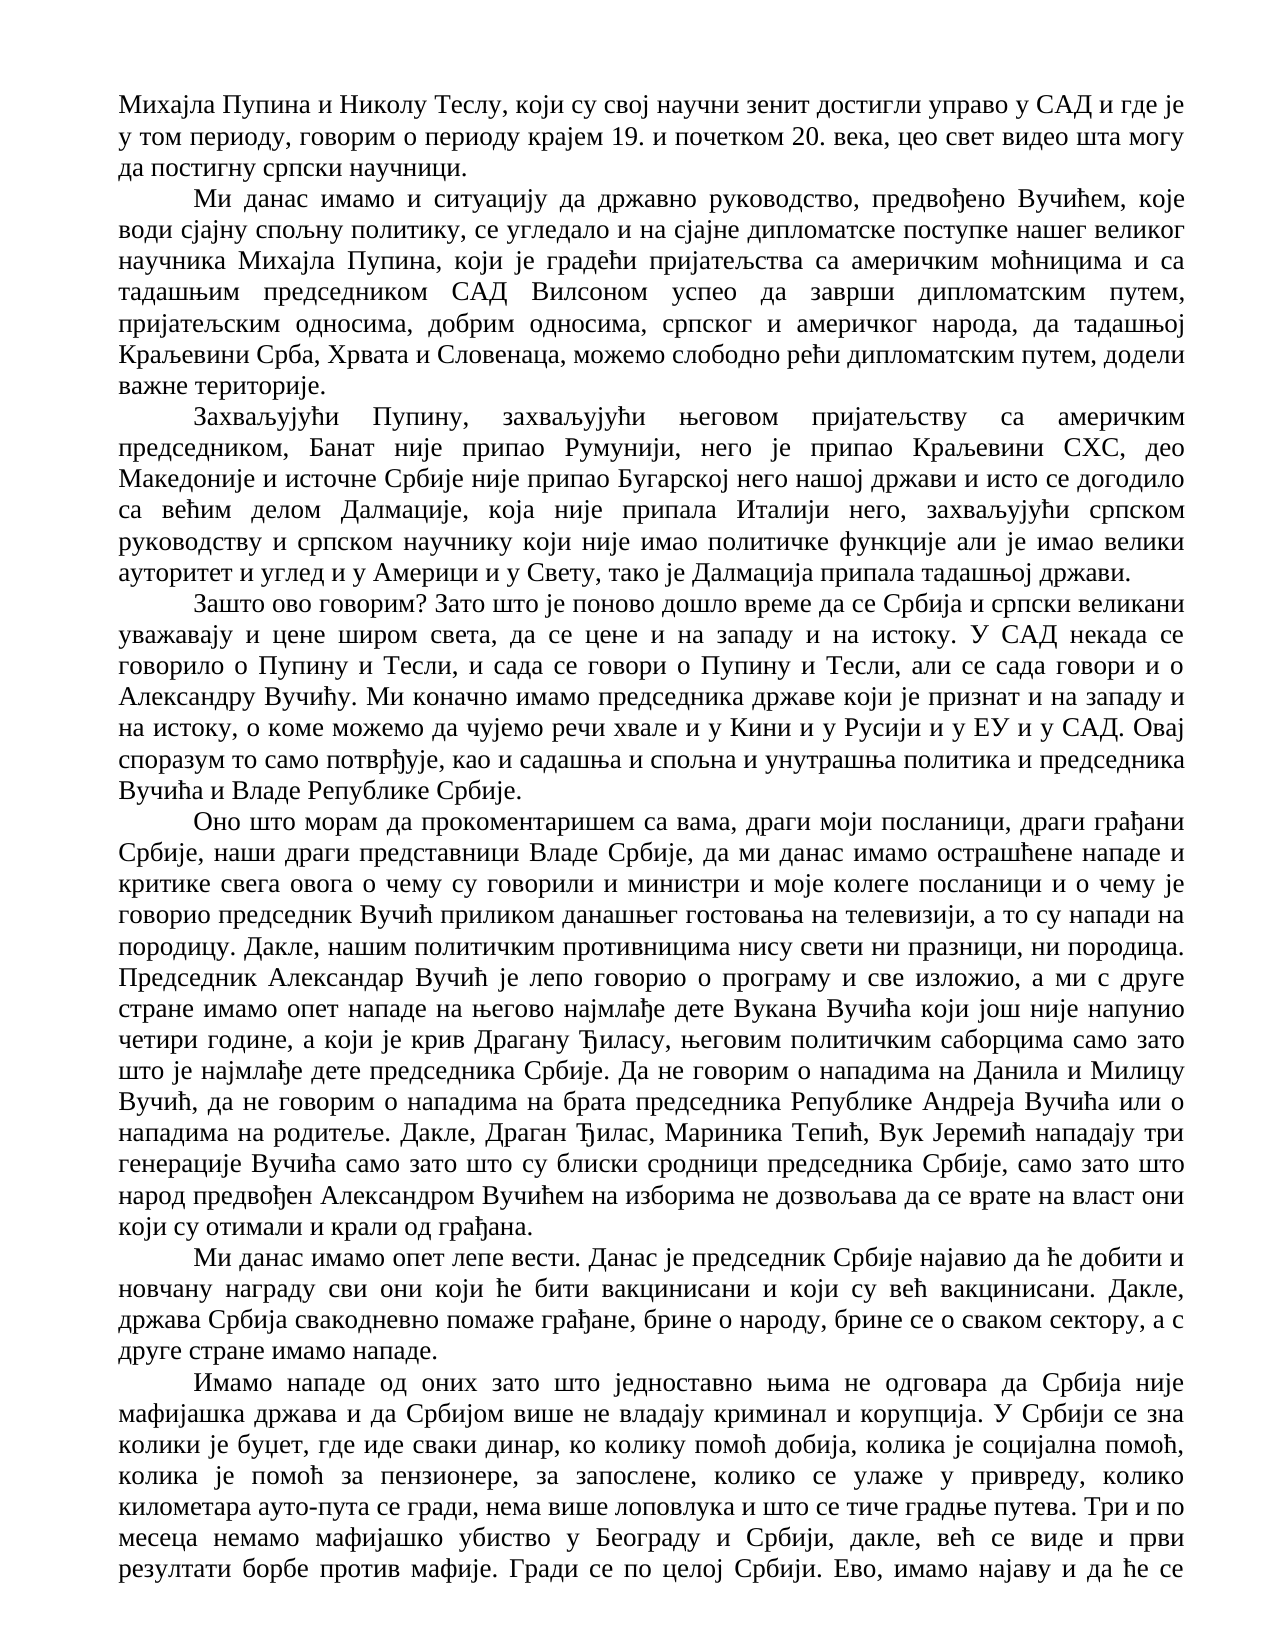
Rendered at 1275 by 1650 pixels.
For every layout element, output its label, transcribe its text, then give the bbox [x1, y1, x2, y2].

text Ми данас имамо опет лепе вести. Данас је председник Србије најавио да ће добити и новчану награду сви они који ће бити вакцинисани и који су већ вакцинисани. Дакле, држава Србија свакодневно помаже грађане, брине о народу, брине се о сваком сектору, а с друге стране имамо нападе. [118, 1241, 1186, 1366]
text Ми данас имамо и ситуацију да државно руководство, предвођено Вучићем, које води сјајну спољну политику, се угледало и на сјајне дипломатске поступке нашег великог научника Михајла Пупина, који је градећи пријатељства са америчким моћницима и са тадашњим председником САД Вилсоном успео да заврши дипломатским путем, пријатељским односима, добрим односима, српског и америчког народа, да тадашњој Краљевини Срба, Хрвата и Словенаца, можемо слободно рећи дипломатским путем, додели важне територије. [118, 182, 1186, 400]
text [118, 1366, 1186, 1584]
text Оно што морам да прокоментаришем са вама, драги моји посланици, драги грађани Србије, наши драги представници Владе Србије, да ми данас имамо острашћене нападе и критике свега овога о чему су говорили и министри и моје колеге посланици и о чему је говорио председник Вучић приликом данашњег гостовања на телевизији, а то су напади на породицу. Дакле, нашим политичким противницима нису свети ни празници, ни породица. Председник Александар Вучић је лепо говорио о програму и све изложио, а ми с друге стране имамо опет нападе на његово најмлађе дете Вукана Вучића који још није напунио четири године, а који је крив Драгану Ђиласу, његовим политичким саборцима само зато што је најмлађе дете председника Србије. Да не говорим о нападима на Данила и Милицу Вучић, да не говорим о нападима на брата председника Републике Андреја Вучића или о нападима на родитеље. Дакле, Драган Ђилас, Мариника Тепић, Вук Јеремић нападају три генерације Вучића само зато што су блиски сродници председника Србије, само зато што народ предвођен Александром Вучићем на изборима не дозвољава да се врате на власт они који су отимали и крали од грађана. [118, 805, 1186, 1241]
text Захваљујући Пупину, захваљујући његовом пријатељству са америчким председником, Банат није припао Румунији, него је припао Краљевини СХС, део Македоније и источне Србије није припао Бугарској него нашој држави и исто се догодило са већим делом Далмације, која није припала Италији него, захваљујући српском руководству и српском научнику који није имао политичке функције али је имао велики ауторитет и углед и у Америци и у Свету, тако је Далмација припала тадашњој држави. [118, 400, 1186, 587]
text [118, 89, 1186, 182]
text Зашто ово говорим? Зато што је поново дошло време да се Србија и српски великани уважавају и цене широм света, да се цене и на западу и на истоку. У САД некада се говорило о Пупину и Тесли, и сада се говори о Пупину и Тесли, али се сада говори и о Александру Вучићу. Ми коначно имамо председника државе који је признат и на западу и на истоку, о коме можемо да чујемо речи хвале и у Кини и у Русији и у ЕУ и у САД. Овај споразум то само потврђује, као и садашња и спољна и унутрашња политика и председника Вучића и Владе Републике Србије. [118, 587, 1186, 805]
